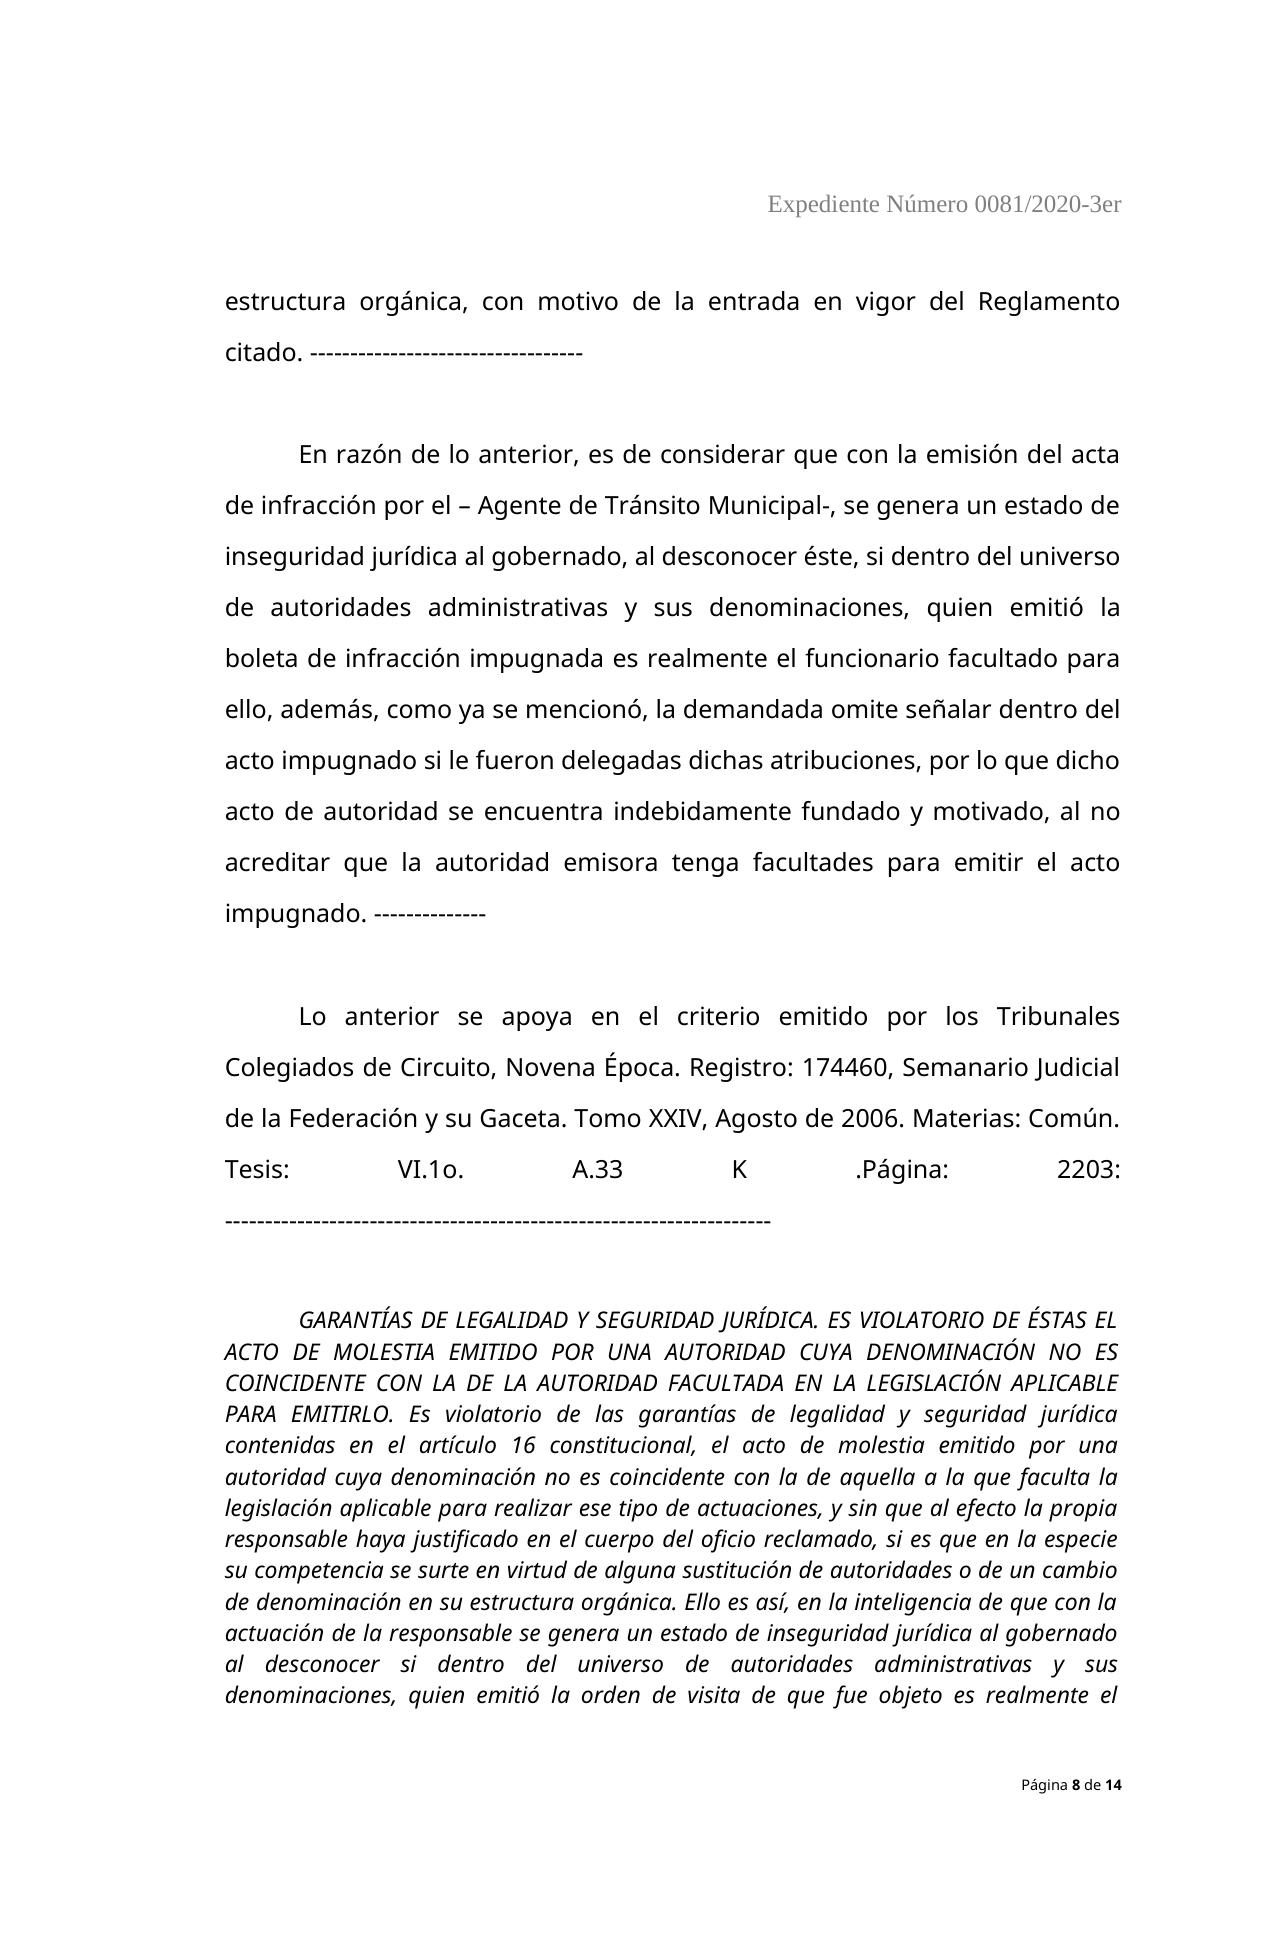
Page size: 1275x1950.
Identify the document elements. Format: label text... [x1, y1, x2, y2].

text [224, 1304, 1121, 1711]
text En razón de lo anterior, es de considerar que con la emisión del acta de infracción por el – Agente de Tránsito Municipal-, se genera un estado de inseguridad jurídica al gobernado, al desconocer éste, si dentro del universo de autoridades administrativas y sus denominaciones, quien emitió la boleta de infracción impugnada es realmente el funcionario facultado para ello, además, como ya se mencionó, la demandada omite señalar dentro del acto impugnado si le fueron delegadas dichas atribuciones, por lo que dicho acto de autoridad se encuentra indebidamente fundado y motivado, al no acreditar que la autoridad emisora tenga facultades para emitir el acto impugnado. -------------- [224, 437, 1121, 930]
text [224, 283, 1121, 369]
text Lo anterior se apoya en el criterio emitido por los Tribunales Colegiados de Circuito, Novena Época. Registro: 174460, Semanario Judicial de la Federación y su Gaceta. Tomo XXIV, Agosto de 2006. Materias: Común. Tesis: VI.1o. A.33 K .Página: 2203: -------------------------------------------------------------------- [224, 998, 1121, 1236]
